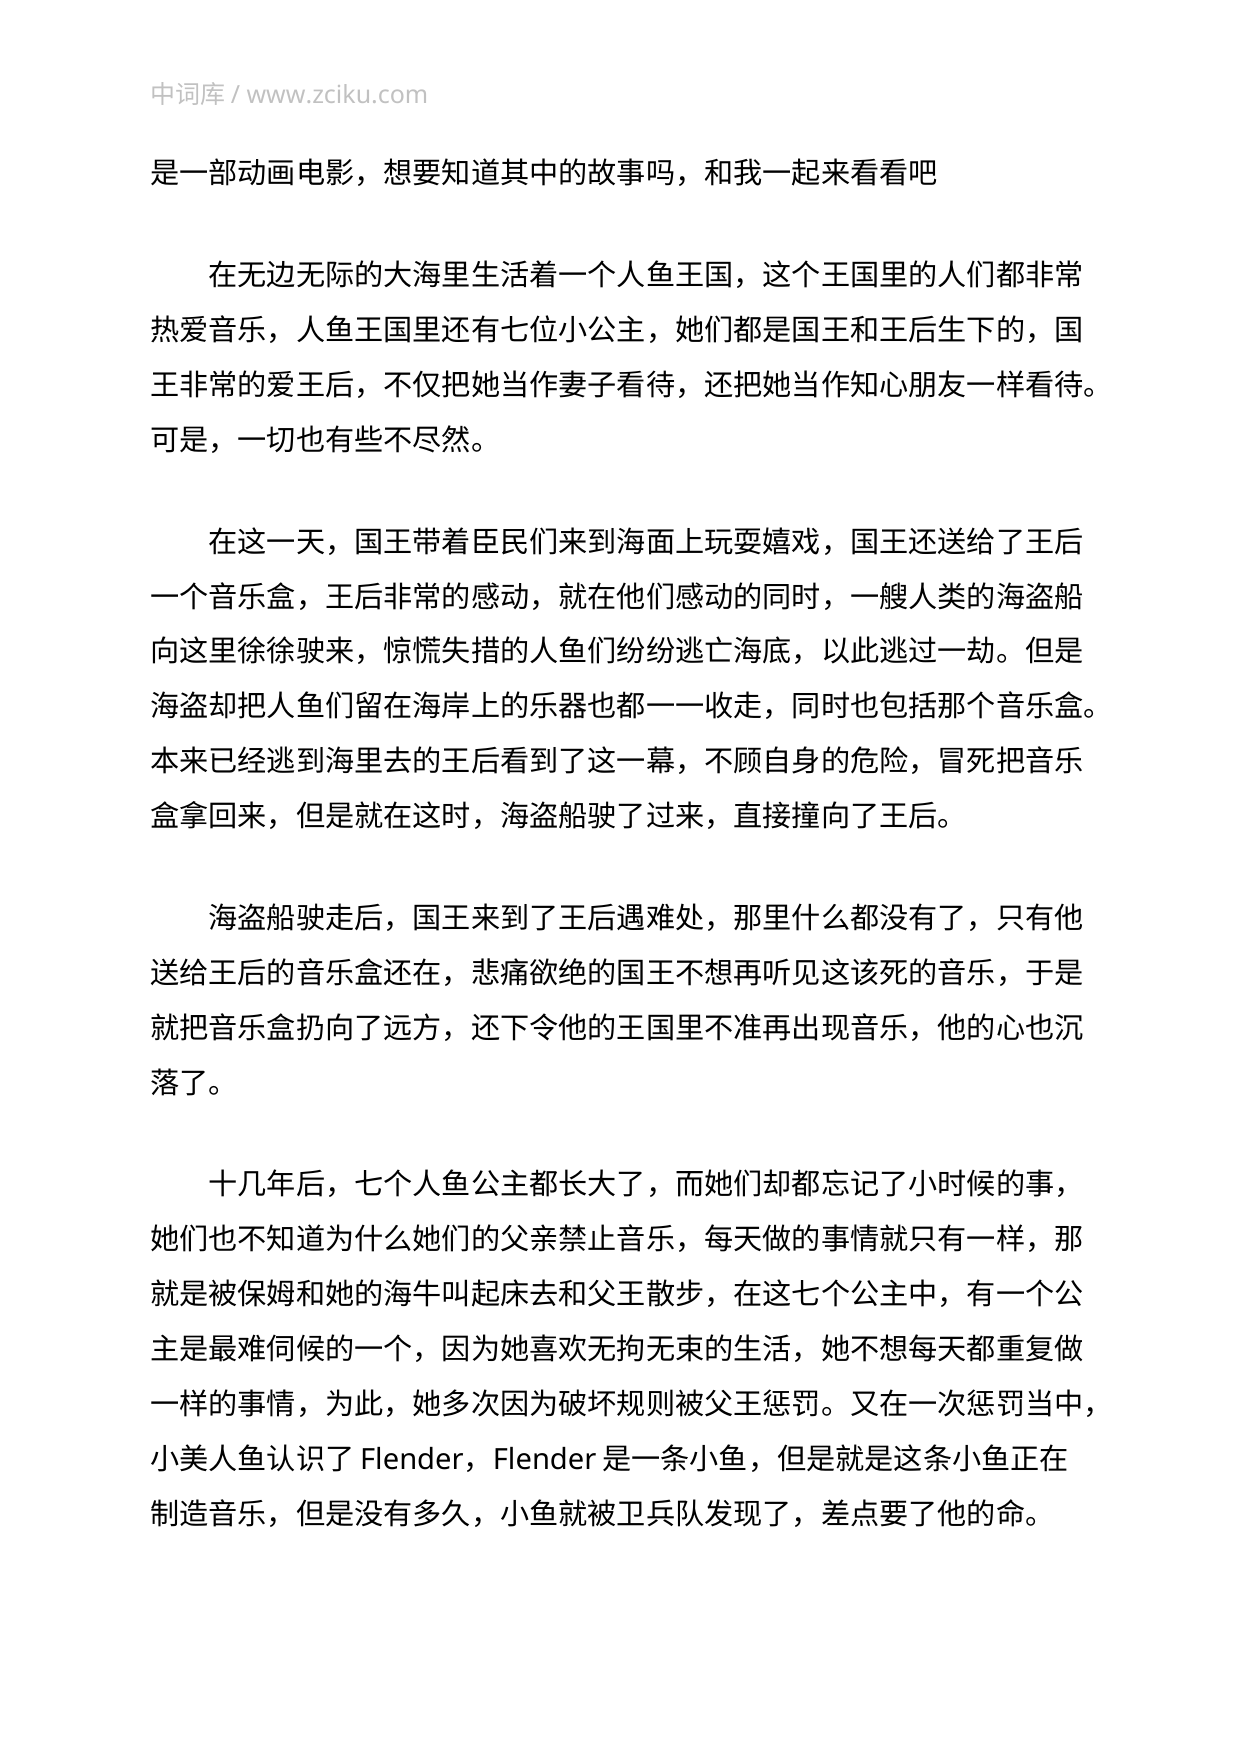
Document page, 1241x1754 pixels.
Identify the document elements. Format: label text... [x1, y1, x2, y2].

text 在这一天，国王带着臣民们来到海面上玩耍嬉戏，国王还送给了王后一个音乐盒，王后非常的感动，就在他们感动的同时，一艘人类的海盗船向这里徐徐驶来，惊慌失措的人鱼们纷纷逃亡海底，以此逃过一劫。但是海盗却把人鱼们留在海岸上的乐器也都一一收走，同时也包括那个音乐盒。本来已经逃到海里去的王后看到了这一幕，不顾自身的危险，冒死把音乐盒拿回来，但是就在这时，海盗船驶了过来，直接撞向了王后。 [150, 518, 1090, 835]
text 在无边无际的大海里生活着一个人鱼王国，这个王国里的人们都非常热爱音乐，人鱼王国里还有七位小公主，她们都是国王和王后生下的，国王非常的爱王后，不仅把她当作妻子看待，还把她当作知心朋友一样看待。可是，一切也有些不尽然。 [150, 252, 1090, 459]
text 海盗船驶走后，国王来到了王后遇难处，那里什么都没有了，只有他送给王后的音乐盒还在，悲痛欲绝的国王不想再听见这该死的音乐，于是就把音乐盒扔向了远方，还下令他的王国里不准再出现音乐，他的心也沉落了。 [150, 894, 1090, 1101]
text 十几年后，七个人鱼公主都长大了，而她们却都忘记了小时候的事，她们也不知道为什么她们的父亲禁止音乐，每天做的事情就只有一样，那就是被保姆和她的海牛叫起床去和父王散步，在这七个公主中，有一个公主是最难伺候的一个，因为她喜欢无拘无束的生活，她不想每天都重复做一样的事情，为此，她多次因为破坏规则被父王惩罚。又在一次惩罚当中，小美人鱼认识了Flender，Flender是一条小鱼，但是就是这条小鱼正在制造音乐，但是没有多久，小鱼就被卫兵队发现了，差点要了他的命。 [150, 1161, 1090, 1533]
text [150, 150, 1090, 192]
